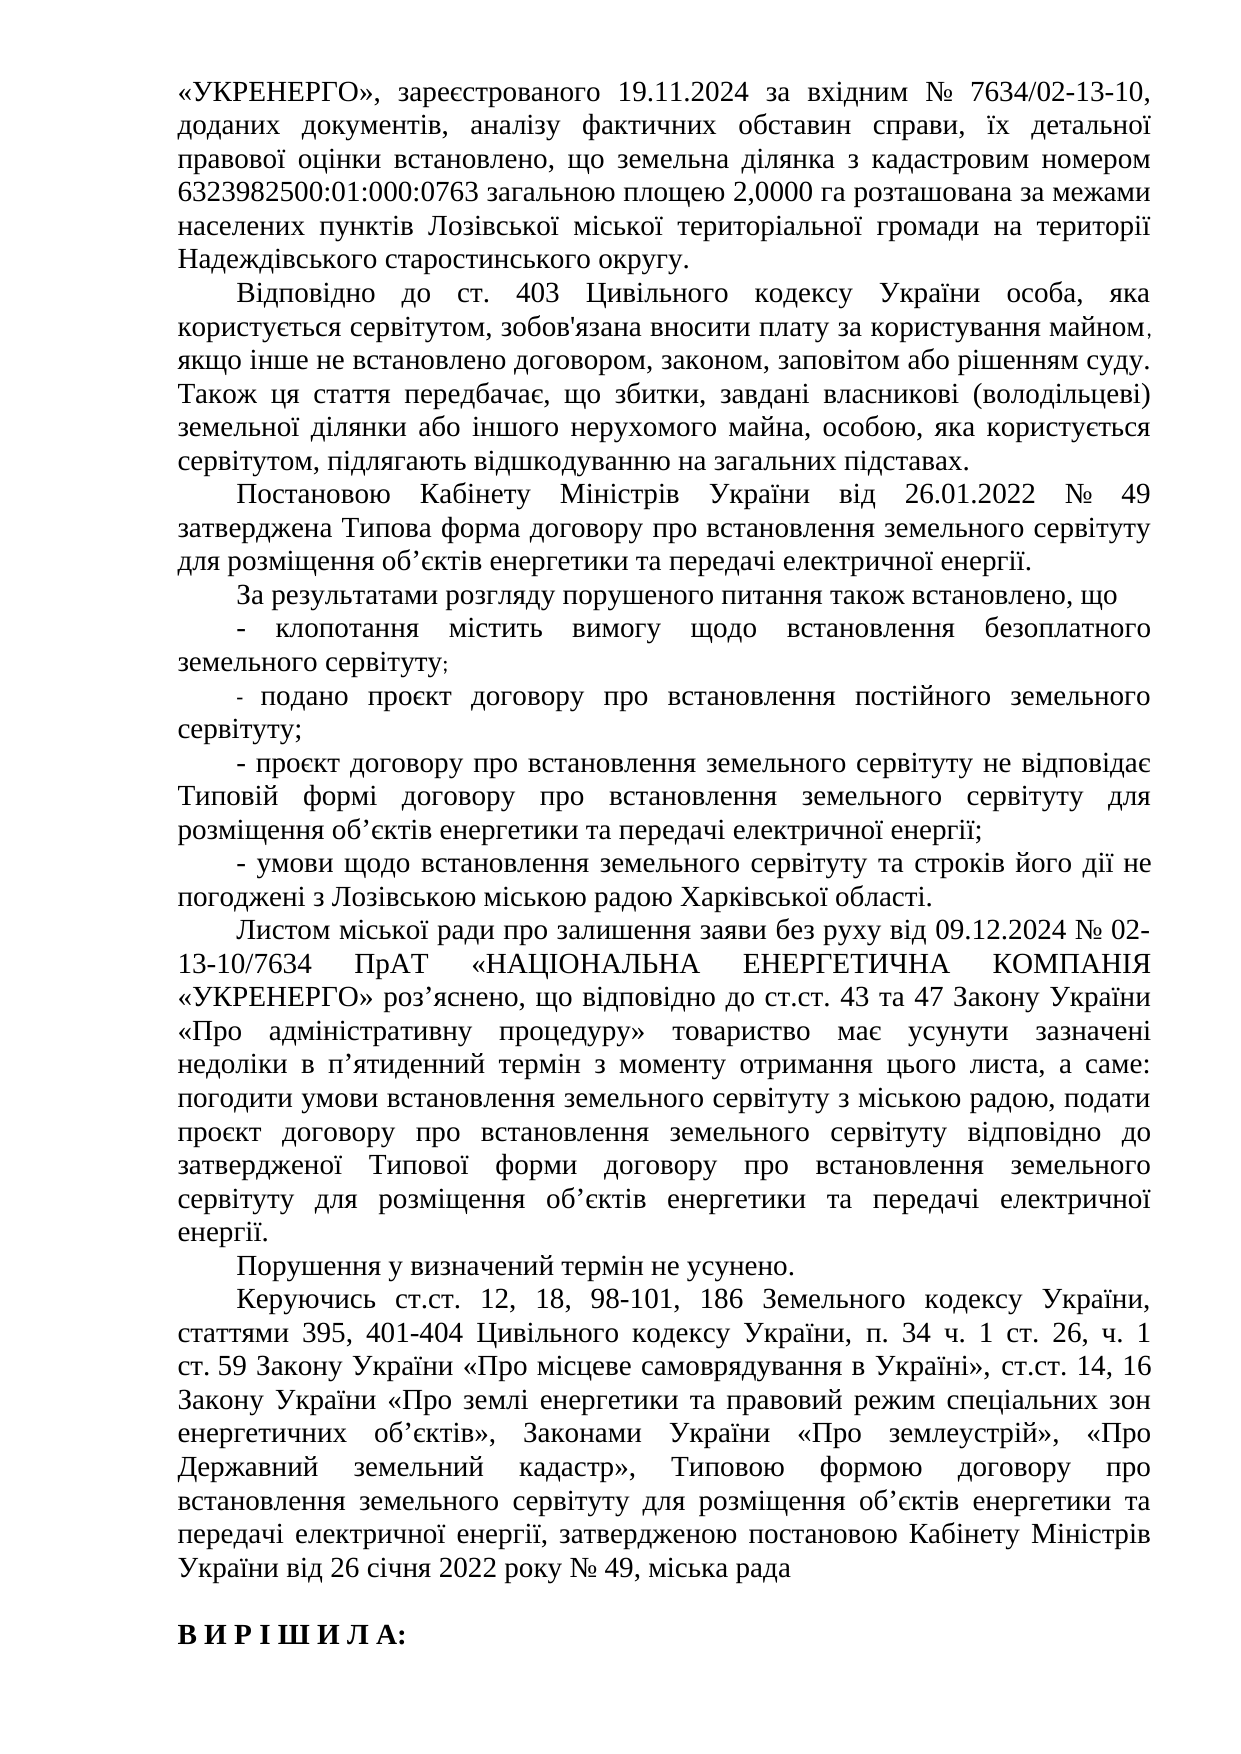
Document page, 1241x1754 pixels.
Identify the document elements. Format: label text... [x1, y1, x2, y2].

text Відповідно до ст. 403 Цивільного кодексу України особа, яка користується сервітутом, зобов'язана вносити плату за користування майном, якщо інше не встановлено договором, законом, заповітом або рішенням суду. Також ця стаття передбачає, що збитки, завдані власникові (володільцеві) земельної ділянки або іншого нерухомого майна, особою, яка користується сервітутом, підлягають відшкодуванню на загальних підставах. [177, 275, 1152, 476]
text В И Р І Ш И Л А: [177, 1617, 1152, 1650]
text Листом міської ради про залишення заяви без руху від 09.12.2024 № 02-13-10/7634 ПрАТ «НАЦІОНАЛЬНА ЕНЕРГЕТИЧНА КОМПАНІЯ «УКРЕНЕРГО» роз’яснено, що відповідно до ст.ст. 43 та 47 Закону України «Про адміністративну процедуру» товариство має усунути зазначені недоліки в п’ятиденний термін з моменту отримання цього листа, а саме: погодити умови встановлення земельного сервітуту з міською радою, подати проєкт договору про встановлення земельного сервітуту відповідно до затвердженої Типової форми договору про встановлення земельного сервітуту для розміщення об’єктів енергетики та передачі електричної енергії. [177, 912, 1152, 1248]
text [177, 74, 1152, 275]
text За результатами розгляду порушеного питання також встановлено, що [177, 577, 1152, 611]
text - подано проєкт договору про встановлення постійного земельного сервітуту; [177, 678, 1152, 745]
text Порушення у визначений термін не усунено. [177, 1248, 1152, 1281]
text - умови щодо встановлення земельного сервітуту та строків його дії не погоджені з Лозівською міською радою Харківської області. [177, 845, 1152, 912]
text - проєкт договору про встановлення земельного сервітуту не відповідає Типовій формі договору про встановлення земельного сервітуту для розміщення об’єктів енергетики та передачі електричної енергії; [177, 745, 1152, 845]
text - клопотання містить вимогу щодо встановлення безоплатного земельного сервітуту; [177, 611, 1152, 678]
text Керуючись ст.ст. 12, 18, 98-101, 186 Земельного кодексу України, статтями 395, 401-404 Цивільного кодексу України, п. 34 ч. 1 ст. 26, ч. 1 ст. 59 Закону України «Про місцеве самоврядування в Україні», ст.ст. 14, 16 Закону України «Про землі енергетики та правовий режим спеціальних зон енергетичних об’єктів», Законами України «Про землеустрій», «Про Державний земельний кадастр», Типовою формою договору про встановлення земельного сервітуту для розміщення об’єктів енергетики та передачі електричної енергії, затвердженою постановою Кабінету Міністрів України від 26 січня 2022 року № 49, міська рада [177, 1281, 1152, 1583]
text Постановою Кабінету Міністрів України від 26.01.2022 № 49 затверджена Типова форма договору про встановлення земельного сервітуту для розміщення об’єктів енергетики та передачі електричної енергії. [177, 476, 1152, 577]
